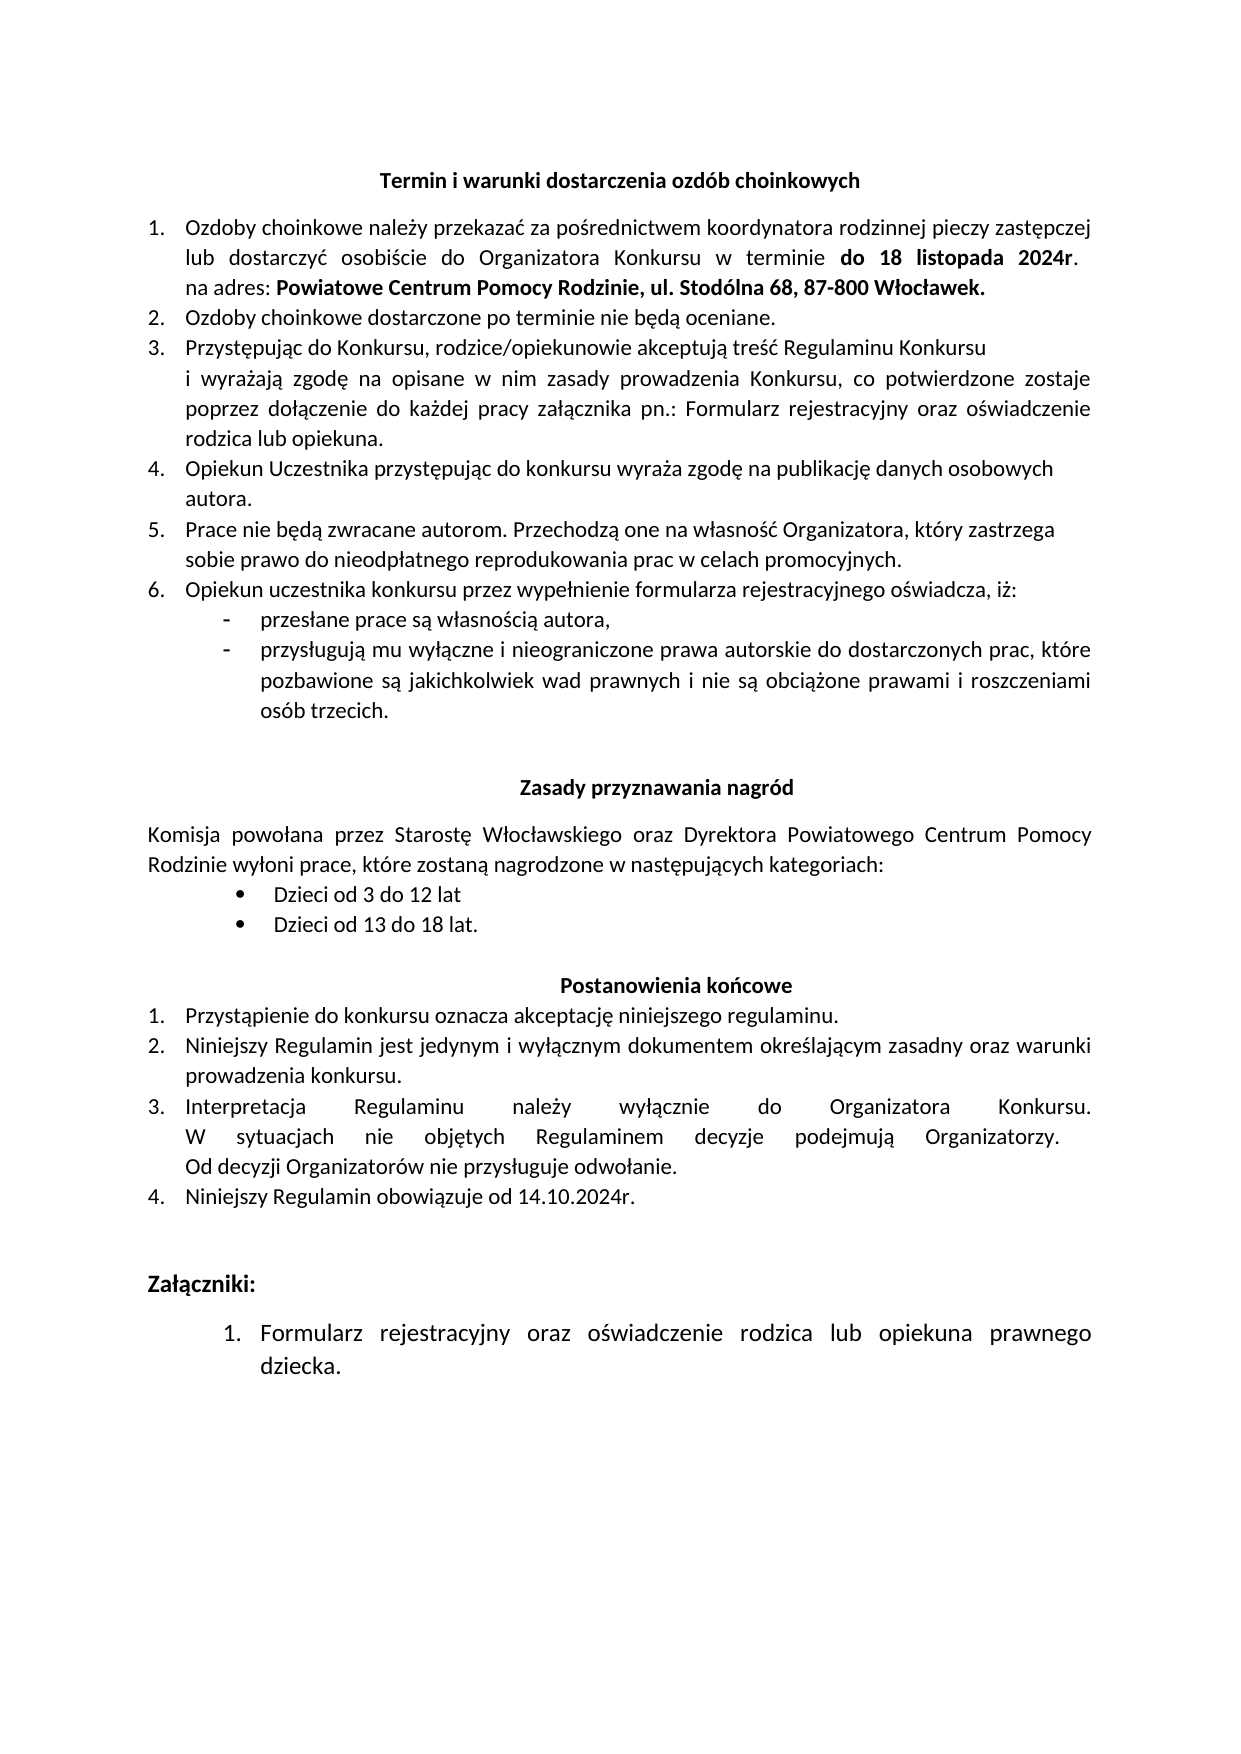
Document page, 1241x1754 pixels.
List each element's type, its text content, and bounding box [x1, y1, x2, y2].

list Postanowienia końcowe [260, 971, 1093, 999]
list Komisja powołana przez Starostę Włocławskiego oraz Dyrektora Powiatowego Centrum Pomocy Rodzinie wyłoni prace, które zostaną nagrodzone w następujących kategoriach: [148, 820, 1093, 878]
list Formularz rejestracyjny oraz oświadczenie rodzica lub opiekuna prawnego dziecka. [223, 1317, 1093, 1381]
list przesłane prace są własnością autora, [223, 605, 1093, 633]
text Zasady przyznawania nagród [148, 773, 1093, 801]
list Dzieci od 3 do 12 lat [236, 880, 1093, 908]
list Przystąpienie do konkursu oznacza akceptację niniejszego regulaminu. [148, 1001, 1093, 1029]
list Przystępując do Konkursu, rodzice/opiekunowie akceptują treść Regulaminu Konkursu [148, 333, 1093, 361]
list Interpretacja Regulaminu należy wyłącznie do Organizatora Konkursu. W sytuacjach nie objętych Regulaminem decyzje podejmują Organizatorzy. Od decyzji Organizatorów nie przysługuje odwołanie. [148, 1092, 1093, 1180]
list Niniejszy Regulamin jest jedynym i wyłącznym dokumentem określającym zasadny oraz warunki prowadzenia konkursu. [148, 1031, 1093, 1089]
text Załączniki: [148, 1268, 1093, 1298]
list i wyrażają zgodę na opisane w nim zasady prowadzenia Konkursu, co potwierdzone zostaje poprzez dołączenie do każdej pracy załącznika pn.: Formularz rejestracyjny oraz oświadczenie rodzica lub opiekuna. [185, 364, 1093, 452]
list Opiekun uczestnika konkursu przez wypełnienie formularza rejestracyjnego oświadcza, iż: [148, 575, 1093, 603]
list Ozdoby choinkowe należy przekazać za pośrednictwem koordynatora rodzinnej pieczy zastępczej lub dostarczyć osobiście do Organizatora Konkursu w terminie do 18 listopada 2024r. na adres: Powiatowe Centrum Pomocy Rodzinie, ul. Stodólna 68, 87-800 Włocławek. [148, 213, 1093, 301]
list Dzieci od 13 do 18 lat. [236, 911, 1093, 938]
list Ozdoby choinkowe dostarczone po terminie nie będą oceniane. [148, 303, 1093, 331]
list Opiekun Uczestnika przystępując do konkursu wyraża zgodę na publikację danych osobowych autora. [148, 454, 1093, 512]
text Termin i warunki dostarczenia ozdób choinkowych [148, 166, 1093, 194]
list przysługują mu wyłączne i nieograniczone prawa autorskie do dostarczonych prac, które pozbawione są jakichkolwiek wad prawnych i nie są obciążone prawami i roszczeniami osób trzecich. [223, 636, 1093, 724]
list Prace nie będą zwracane autorom. Przechodzą one na własność Organizatora, który zastrzega sobie prawo do nieodpłatnego reprodukowania prac w celach promocyjnych. [148, 515, 1093, 573]
list Niniejszy Regulamin obowiązuje od 14.10.2024r. [148, 1182, 1093, 1210]
